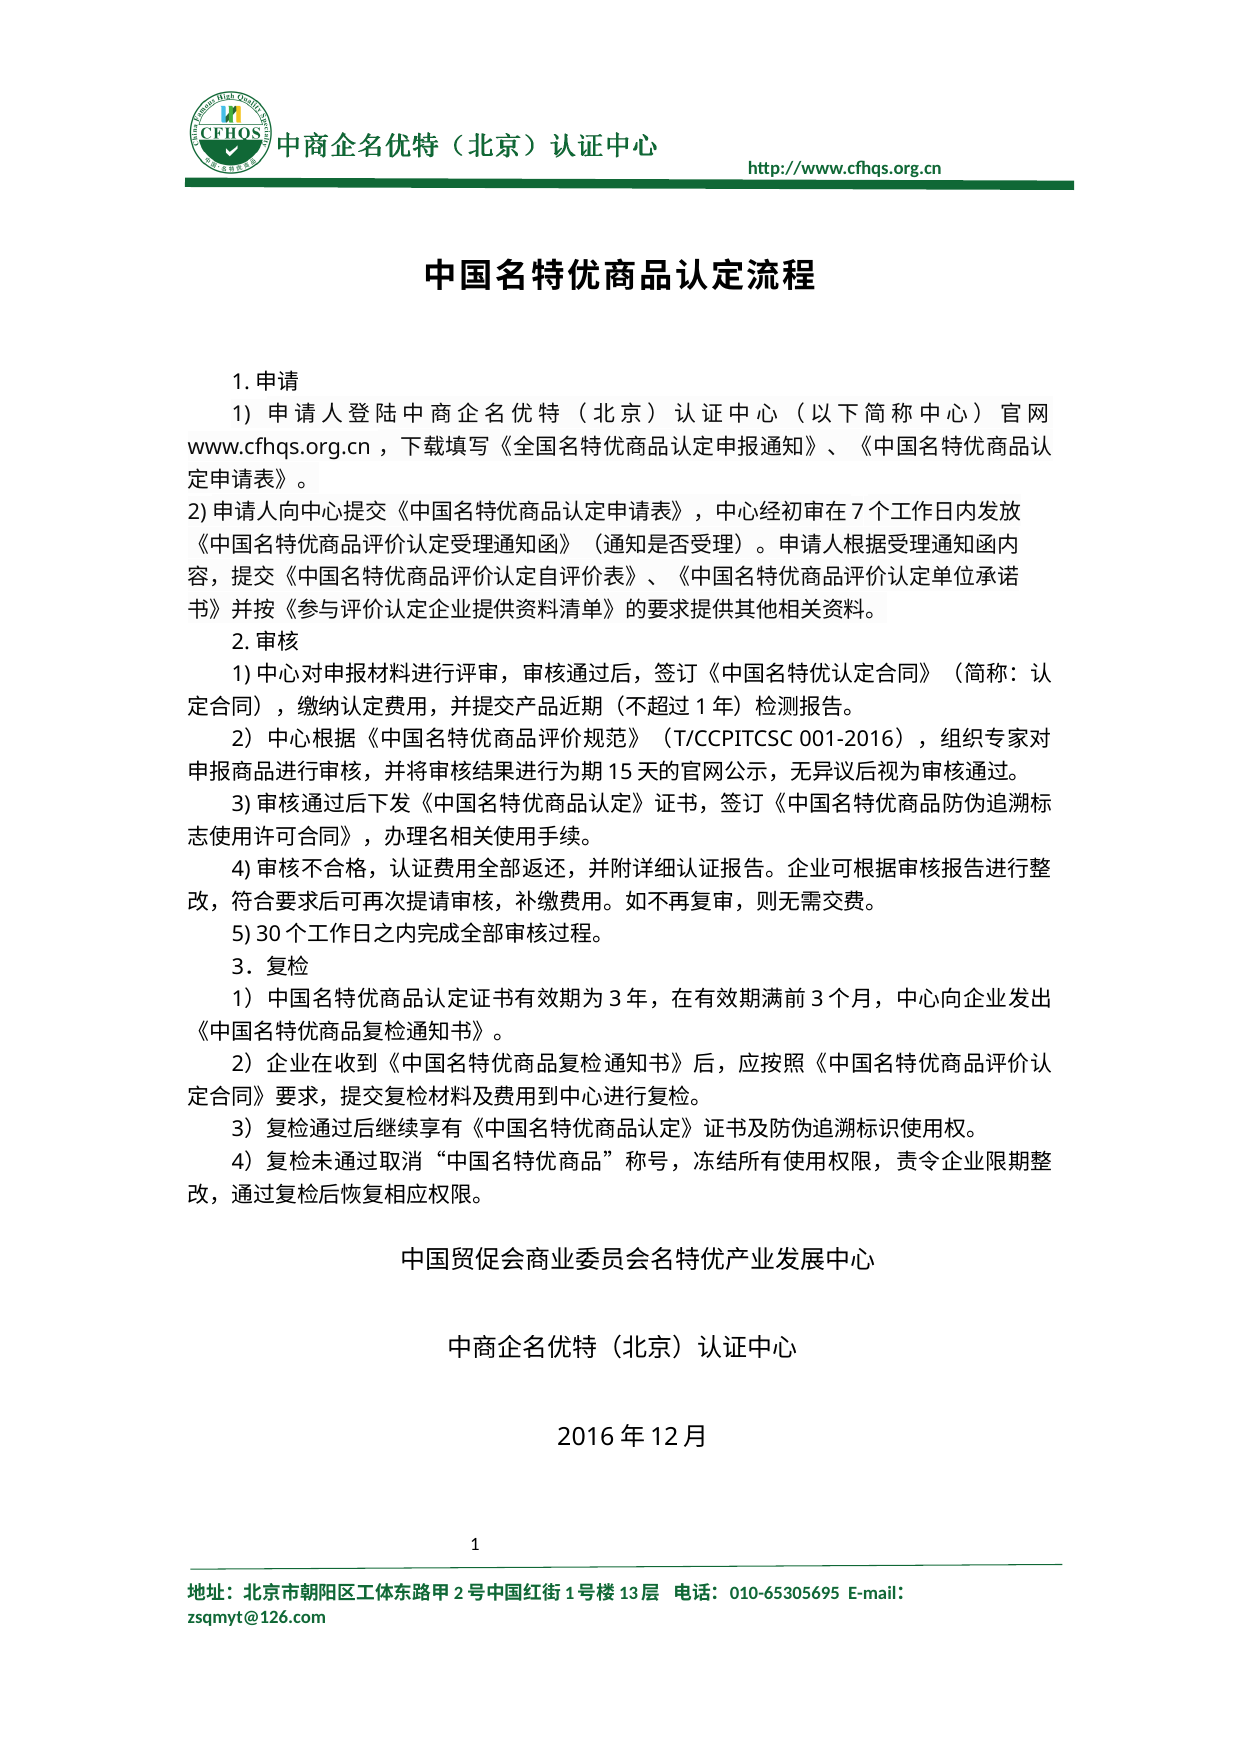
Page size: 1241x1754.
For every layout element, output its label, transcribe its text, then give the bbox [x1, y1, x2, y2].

text 2. 审核 [187, 624, 1053, 656]
text 中国贸促会商业委员会名特优产业发展中心 [187, 1225, 1053, 1290]
text 中商企名优特（北京）认证中心 [187, 1313, 1053, 1378]
text 2016年12月 [187, 1402, 1053, 1467]
text 4) 审核不合格，认证费用全部返还，并附详细认证报告。企业可根据审核报告进行整改，符合要求后可再次提请审核，补缴费用。如不再复审，则无需交费。 [187, 851, 1053, 916]
text 1) 申请人登陆中商企名优特（北京）认证中心（以下简称中心）官网www.cfhqs.org.cn ，下载填写《全国名特优商品认定申报通知》、《中国名特优商品认定申请表》。 [187, 396, 1053, 442]
text 1）中国名特优商品认定证书有效期为3年，在有效期满前3个月，中心向企业发出《中国名特优商品复检通知书》。 [187, 981, 1053, 1046]
text 5) 30个工作日之内完成全部审核过程。 [187, 916, 1053, 949]
text 1. 申请 [187, 364, 1053, 396]
text 1) 中心对申报材料进行评审，审核通过后，签订《中国名特优认定合同》（简称：认定合同），缴纳认定费用，并提交产品近期（不超过1年）检测报告。 [187, 656, 1053, 721]
picture [187, 90, 659, 175]
text 4）复检未通过取消“中国名特优商品”称号，冻结所有使用权限，责令企业限期整改，通过复检后恢复相应权限。 [187, 1144, 1053, 1209]
subtitle 中国名特优商品认定流程 [187, 240, 1053, 305]
text 3）复检通过后继续享有《中国名特优商品认定》证书及防伪追溯标识使用权。 [187, 1111, 1053, 1144]
text 2）企业在收到《中国名特优商品复检通知书》后，应按照《中国名特优商品评价认定合同》要求，提交复检材料及费用到中心进行复检。 [187, 1046, 1053, 1111]
text 2) 申请人向中心提交《中国名特优商品认定申请表》，中心经初审在7个工作日内发放《中国名特优商品评价认定受理通知函》（通知是否受理）。申请人根据受理通知函内容，提交《中国名特优商品评价认定自评价表》、《中国名特优商品评价认定单位承诺书》并按《参与评价认定企业提供资料清单》的要求提供其他相关资料。 [187, 494, 1053, 624]
text 1) 申请人登陆中商企名优特（北京）认证中心（以下简称中心）官网www.cfhqs.org.cn ，下载填写《全国名特优商品认定申报通知》、《中国名特优商品认定申请表》。 [187, 443, 1053, 494]
text 2）中心根据《中国名特优商品评价规范》（T/CCPITCSC 001-2016），组织专家对申报商品进行审核，并将审核结果进行为期15天的官网公示，无异议后视为审核通过。 [187, 721, 1053, 786]
text 3．复检 [187, 949, 1053, 981]
text 3) 审核通过后下发《中国名特优商品认定》证书，签订《中国名特优商品防伪追溯标志使用许可合同》，办理名相关使用手续。 [187, 786, 1053, 851]
